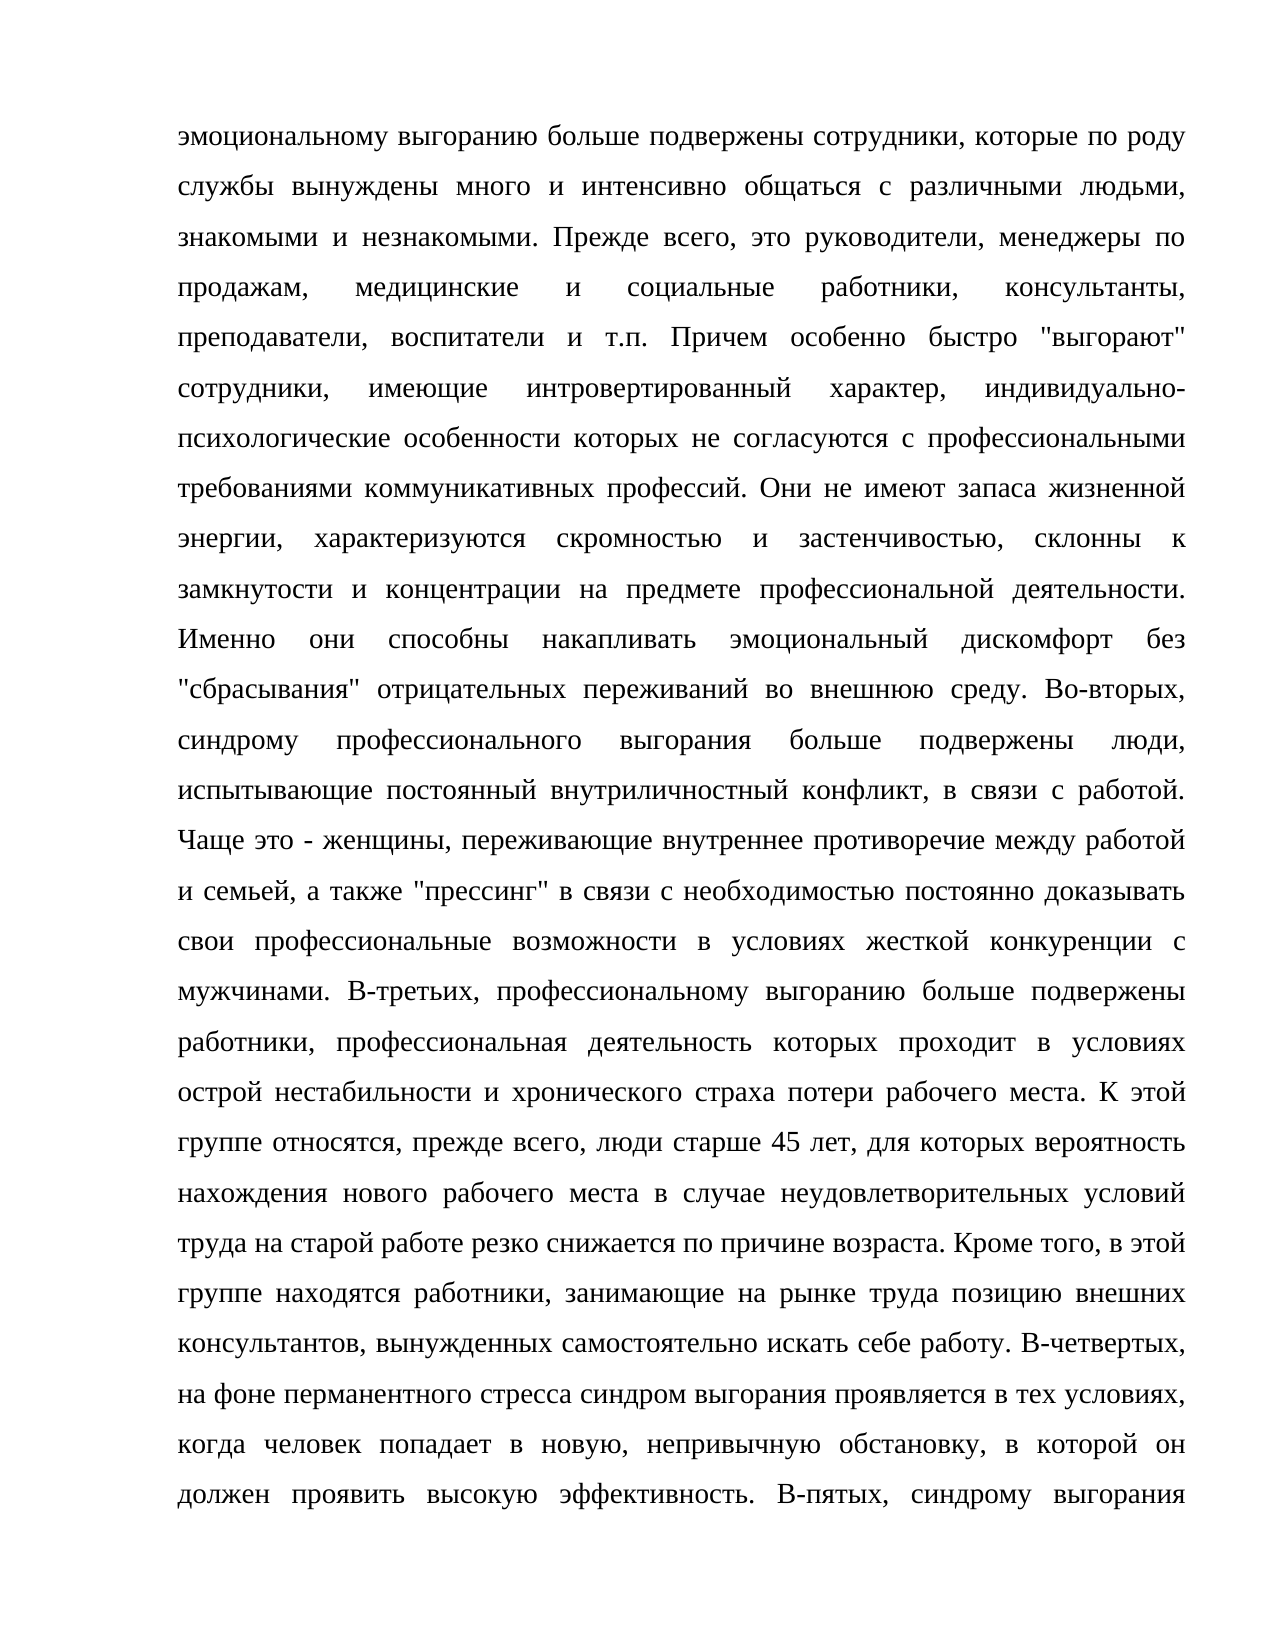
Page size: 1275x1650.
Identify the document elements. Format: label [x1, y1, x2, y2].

text [177, 118, 1186, 1510]
